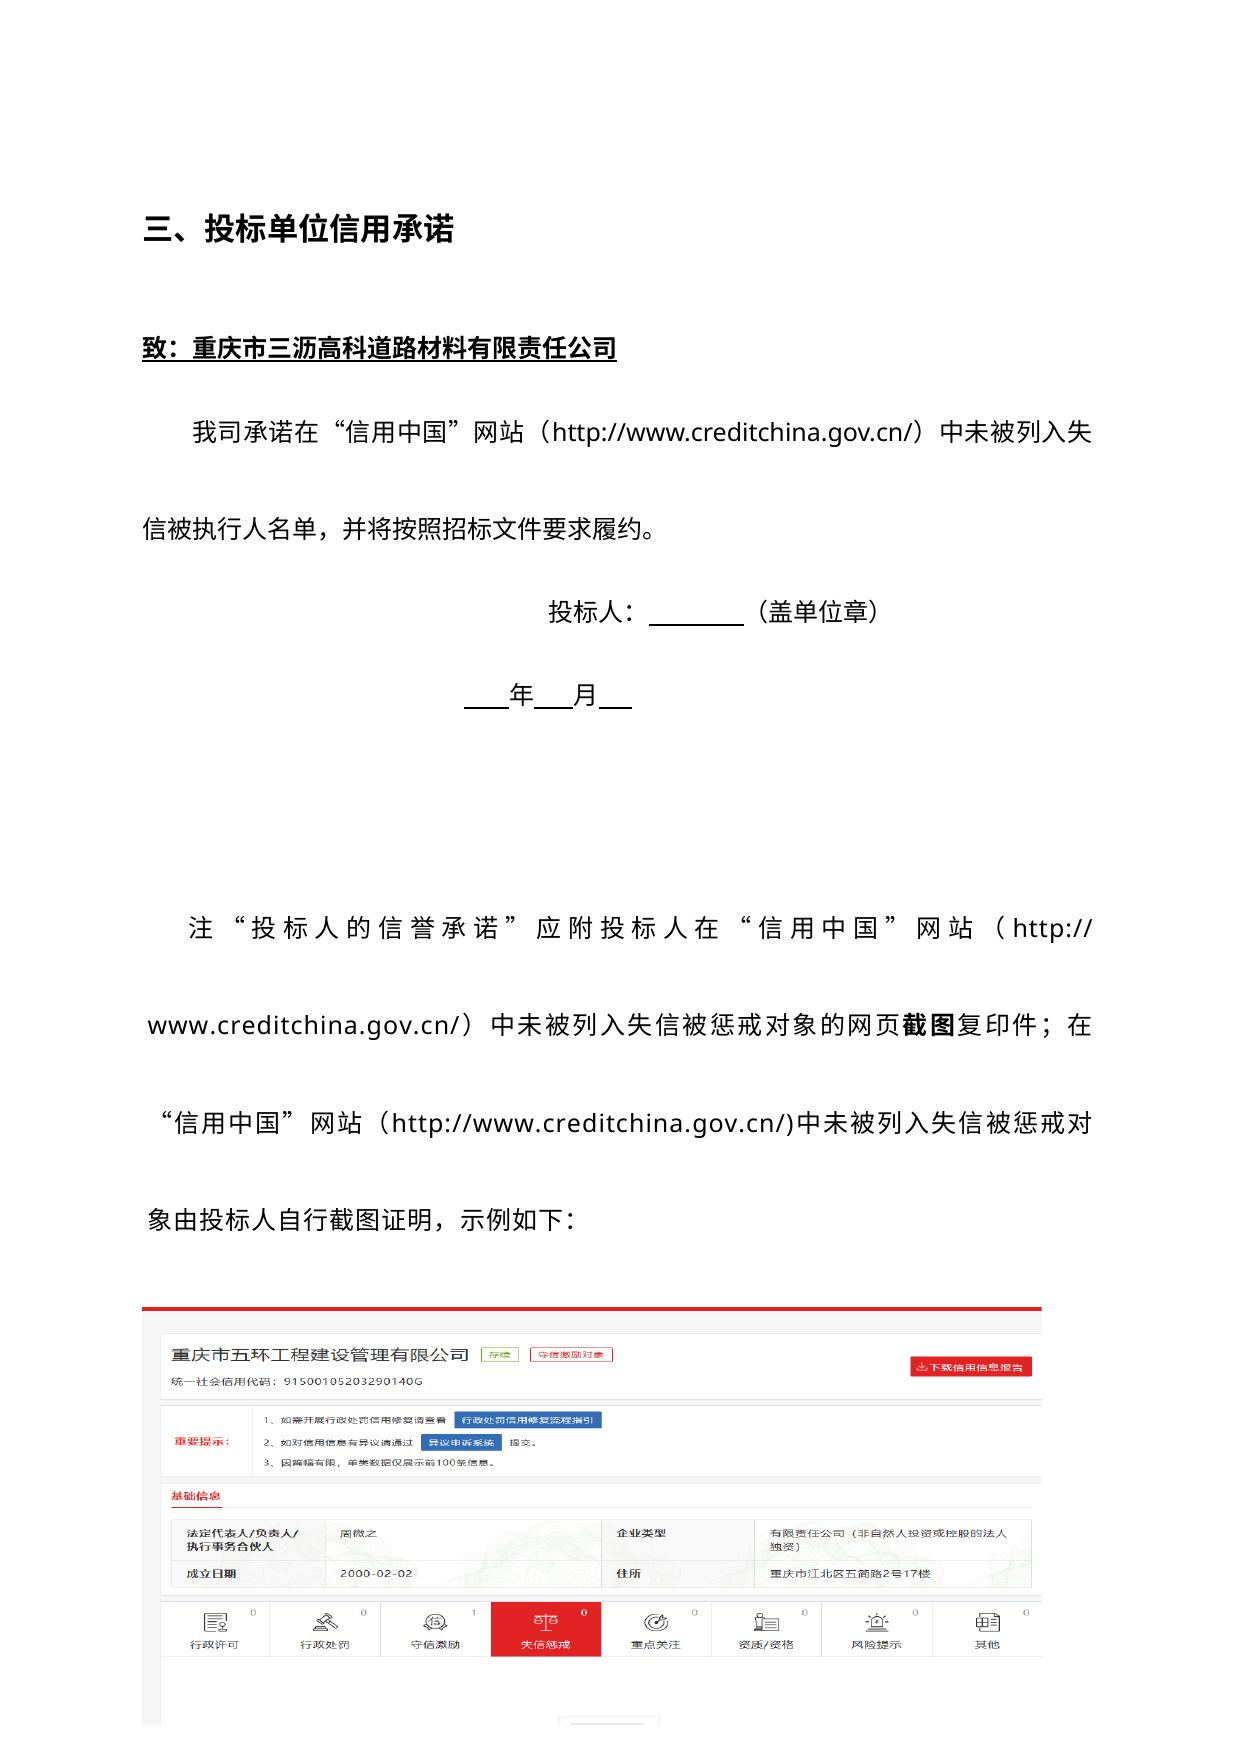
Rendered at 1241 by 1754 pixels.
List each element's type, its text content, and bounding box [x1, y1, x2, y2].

text 注“投标人的信誉承诺”应附投标人在“信用中国”网站（http://www.creditchina.gov.cn/）中未被列入失信被惩戒对象的网页截图复印件；在“信用中国”网站（http://www.creditchina.gov.cn/)中未被列入失信被惩戒对象由投标人自行截图证明，示例如下： [147, 894, 1093, 1251]
text 致：重庆市三沥高科道路材料有限责任公司 [142, 314, 1093, 379]
text 年 月 [142, 661, 1093, 726]
text 我司承诺在“信用中国”网站（http://www.creditchina.gov.cn/）中未被列入失信被执行人名单，并将按照招标文件要求履约。 [142, 398, 1093, 560]
text 三、投标单位信用承诺 [142, 194, 1093, 259]
text 投标人： （盖单位章） [142, 578, 1093, 643]
picture [141, 1307, 1042, 1725]
